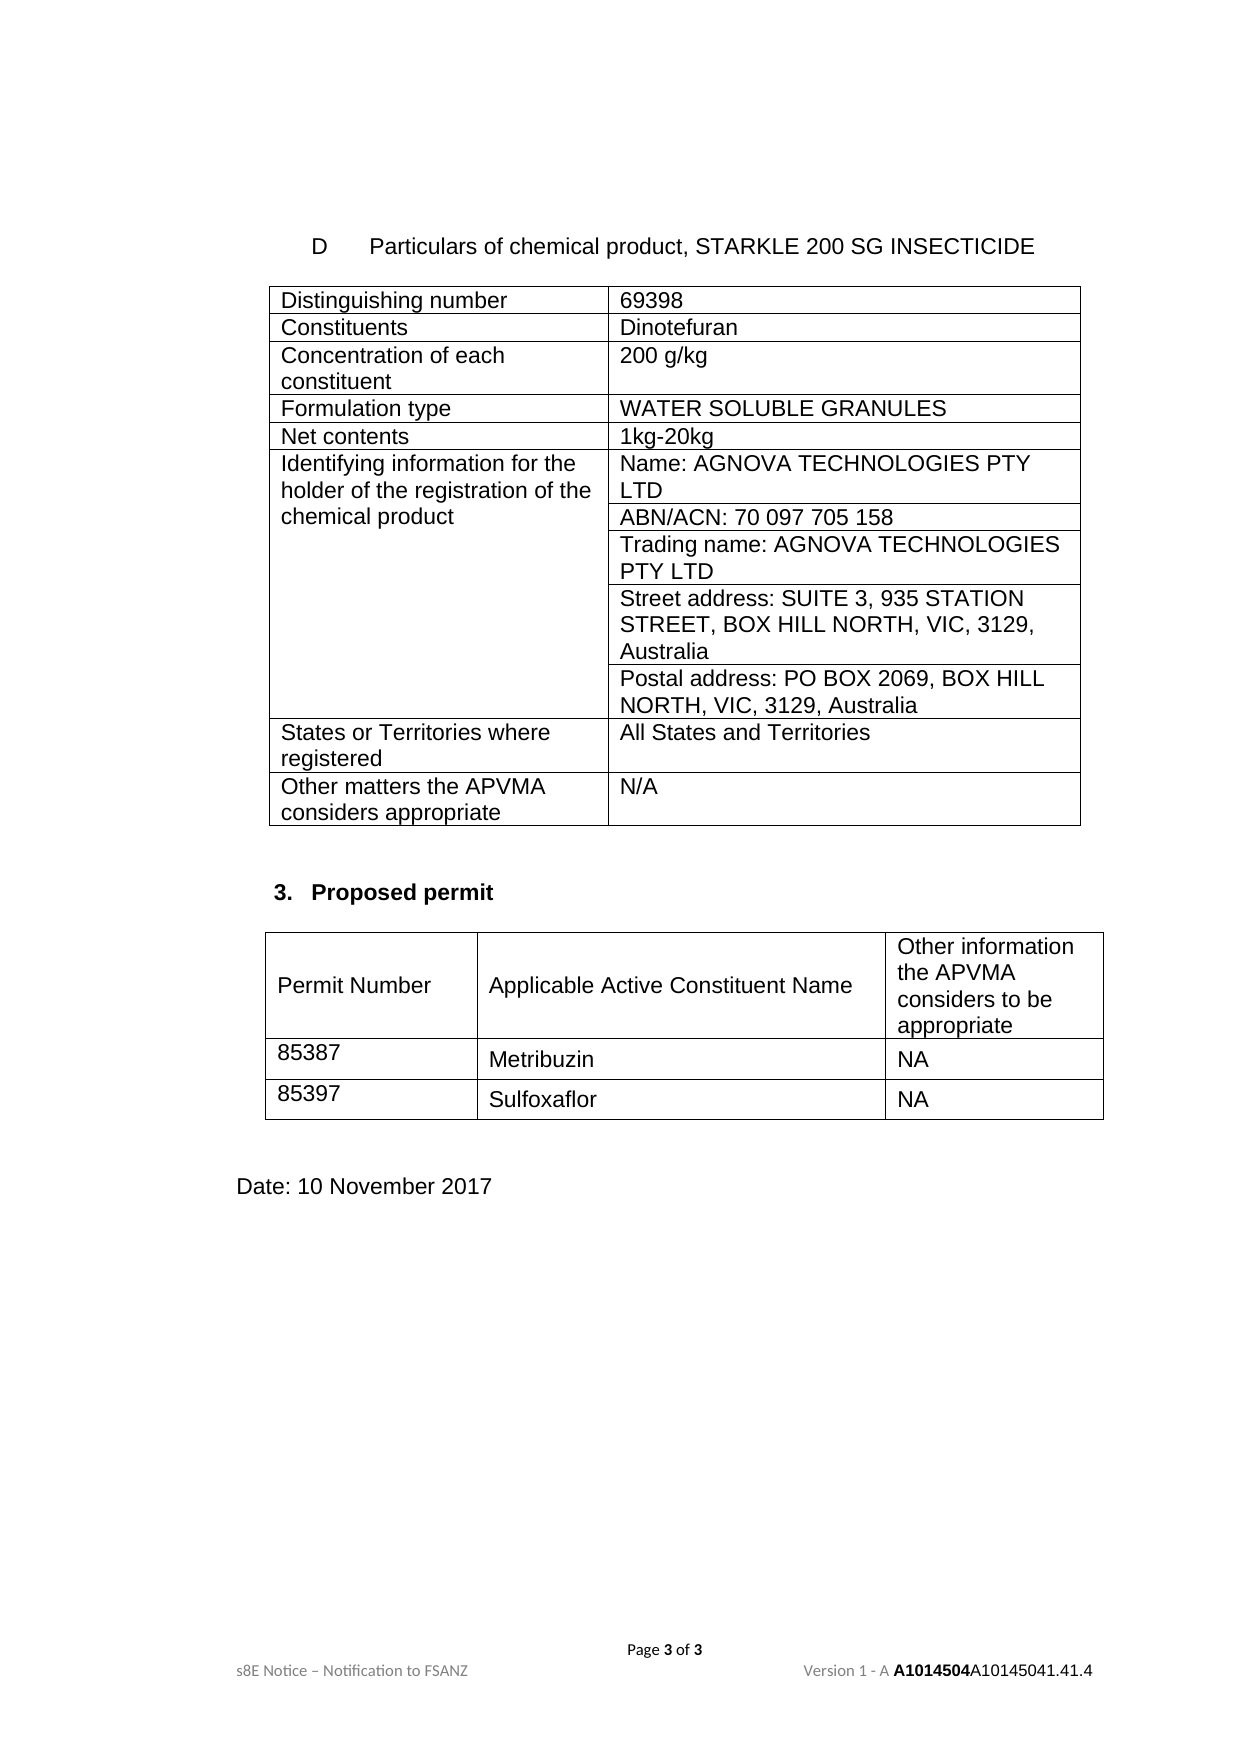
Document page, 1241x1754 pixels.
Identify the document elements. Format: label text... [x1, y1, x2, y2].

table_cell Metribuzin [478, 1039, 885, 1079]
table_header 69398 [609, 287, 1080, 313]
list D Particulars of chemical product, STARKLE 200 SG INSECTICIDE [311, 233, 1092, 259]
table_cell Constituents [270, 314, 608, 341]
table_cell N/A [609, 773, 1080, 825]
table_cell 85397 [266, 1080, 477, 1119]
list Proposed permit [274, 879, 1092, 906]
table_cell ABN/ACN: 70 097 705 158 [609, 504, 1080, 530]
table_cell Concentration of each constituent [270, 342, 608, 394]
table_cell Sulfoxaflor [478, 1080, 885, 1119]
table_cell Identifying information for the holder of the registration of the chemical product [270, 450, 608, 718]
table_cell Formulation type [270, 395, 608, 422]
table_cell Name: AGNOVA TECHNOLOGIES PTY LTD [609, 450, 1080, 503]
table_cell NA [886, 1080, 1103, 1119]
table_cell WATER SOLUBLE GRANULES [609, 395, 1080, 422]
table_cell 200 g/kg [609, 342, 1080, 394]
table_cell 85387 [266, 1039, 477, 1079]
table_cell Net contents [270, 423, 608, 449]
table_header Distinguishing number [270, 287, 608, 313]
table_cell Dinotefuran [609, 314, 1080, 341]
table_cell Other matters the APVMA considers appropriate [270, 773, 608, 825]
table_cell 1kg-20kg [609, 423, 1080, 449]
text Date: 10 November 2017 [236, 1173, 1092, 1199]
table_cell Postal address: PO BOX 2069, BOX HILL NORTH, VIC, 3129, Australia [609, 665, 1080, 718]
table_cell Trading name: AGNOVA TECHNOLOGIES PTY LTD [609, 531, 1080, 584]
table_cell States or Territories where registered [270, 719, 608, 772]
table_header Applicable Active Constituent Name [478, 933, 885, 1038]
table_cell All States and Territories [609, 719, 1080, 772]
table_header Permit Number [266, 933, 477, 1038]
table_cell Street address: SUITE 3, 935 STATION STREET, BOX HILL NORTH, VIC, 3129, Australia [609, 585, 1080, 664]
table_cell NA [886, 1039, 1103, 1079]
table_header Other information the APVMA considers to be appropriate [886, 933, 1103, 1038]
